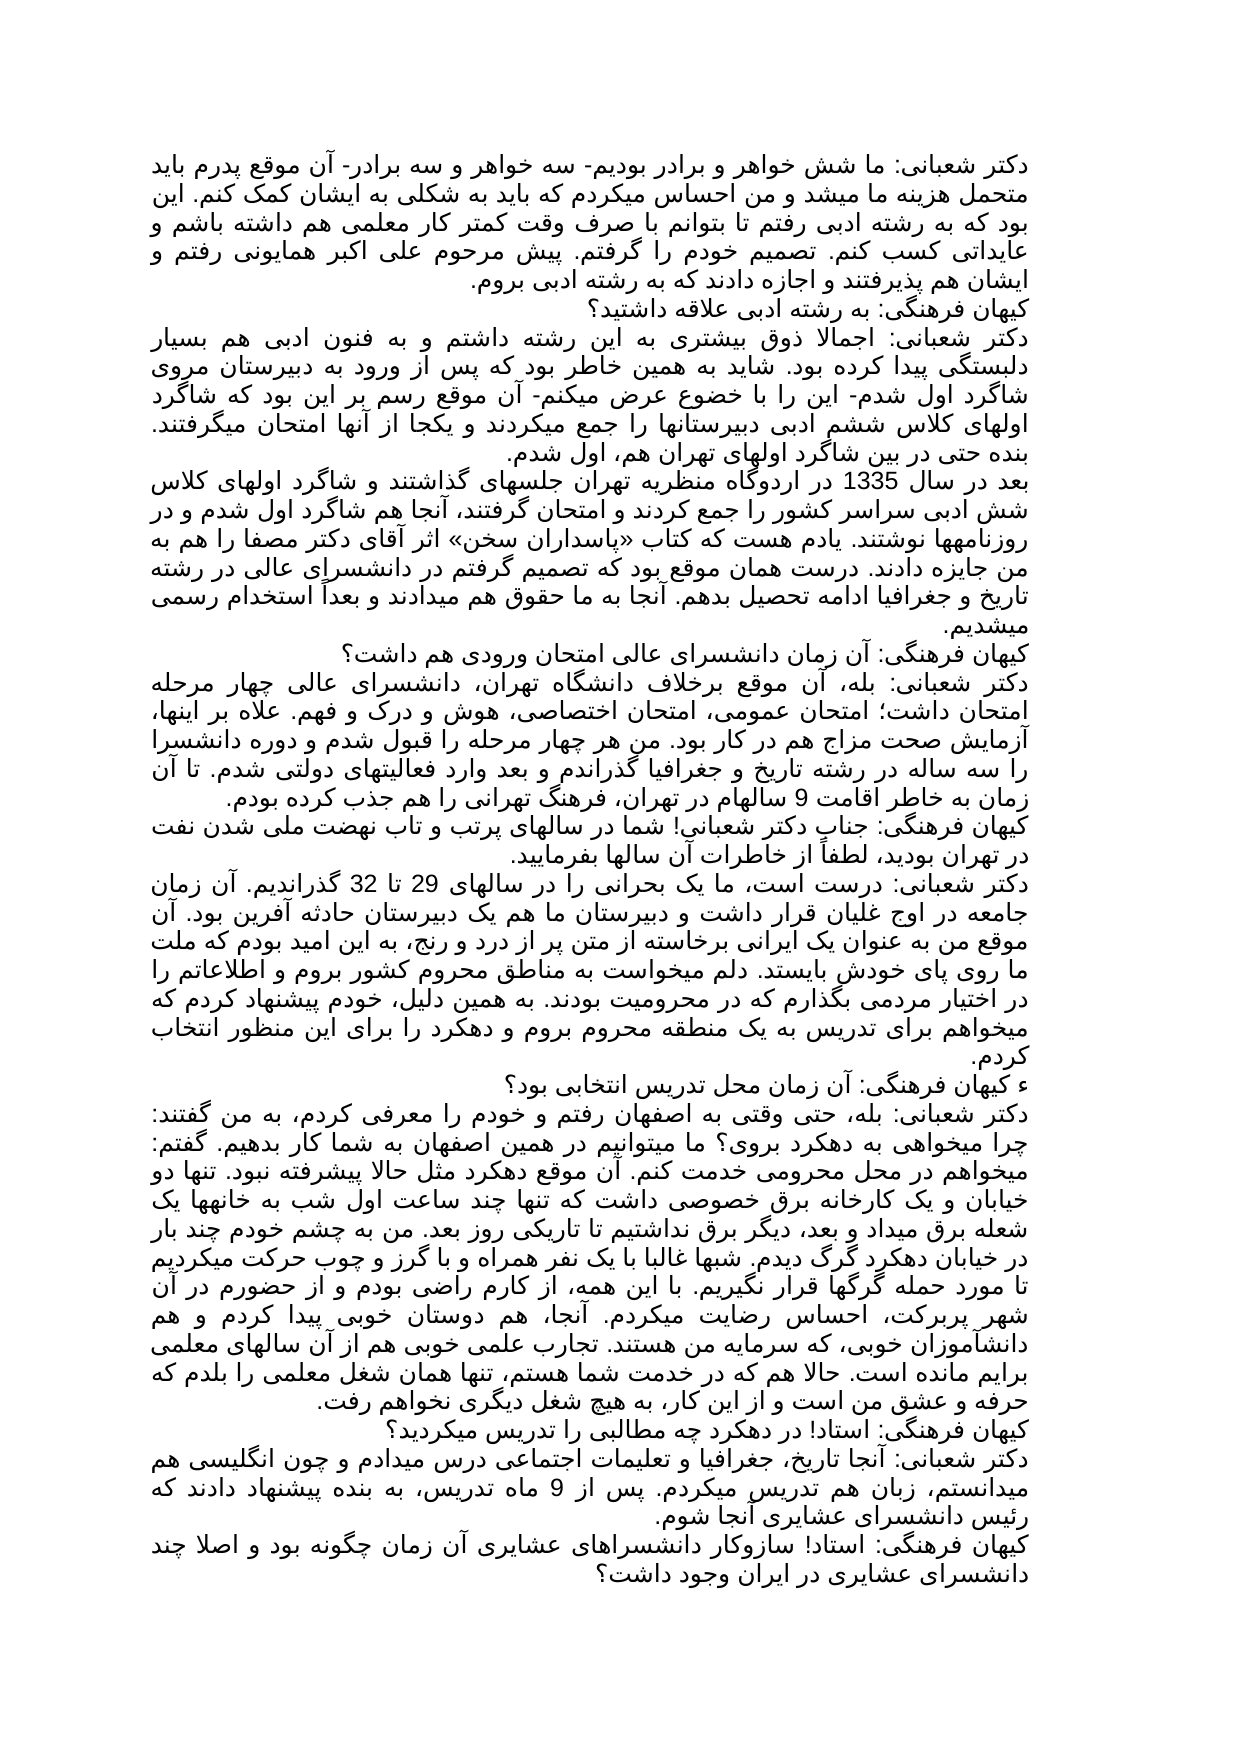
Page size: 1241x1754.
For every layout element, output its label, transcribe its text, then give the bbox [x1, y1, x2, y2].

text دکتر شعبانی: آنجا تاریخ، جغرافیا و تعلیمات اجتماعی درس می‏دادم و چون انگلیسی هم می‏دانستم، زبان هم تدریس می‏کردم. پس از 9 ماه تدریس، به بنده پیشنهاد دادند که رئیس دانشسرای عشایری آنجا شوم. [150, 1444, 1029, 1530]
text دکتر شعبانی: اجمالا ذوق بیشتری به این رشته داشتم و به فنون ادبی هم بسیار دلبستگی پیدا کرده بود. شاید به همین خاطر بود که پس از ورود به دبیرستان مروی شاگرد اول شدم- این را با خضوع عرض می‏کنم- آن موقع رسم بر این بود که شاگرد اول‏های کلاس ششم ادبی دبیرستان‏ها را جمع می‏کردند و یکجا از آنها امتحان می‏گرفتند. بنده حتی در بین شاگرد اول‏های تهران هم، اول شدم. [150, 322, 1029, 466]
text ء کیهان فرهنگی: آن زمان محل تدریس انتخابی بود؟ [150, 1070, 1029, 1099]
text کیهان فرهنگی: استاد! در دهکرد چه مطالبی را تدریس می‏کردید؟ [150, 1415, 1029, 1444]
text دکتر شعبانی: بله، آن موقع برخلاف دانشگاه تهران، دانشسرای عالی چهار مرحله امتحان داشت؛ امتحان عمومی، امتحان اختصاصی، هوش و درک و فهم. علاه بر اینها، آزمایش صحت مزاج هم در کار بود. من هر چهار مرحله را قبول شدم و دوره دانشسرا را سه ساله در رشته تاریخ و جغرافیا گذراندم و بعد وارد فعالیت‏های دولتی شدم. تا آن زمان به خاطر اقامت 9 ساله‏ام در تهران، فرهنگ تهرانی را هم جذب کرده بودم. [150, 667, 1029, 811]
text دکتر شعبانی: درست است، ما یک بحرانی را در سال‏های 29 تا 32 گذراندیم. آن زمان جامعه در اوج غلیان قرار داشت و دبیرستان ما هم یک دبیرستان حادثه آفرین بود. آن موقع من به عنوان یک ایرانی برخاسته از متن پر از درد و رنج، به این امید بودم که ملت ما روی پای خودش بایستد. دلم می‏خواست به مناطق محروم کشور بروم و اطلاعاتم را در اختیار مردمی بگذارم که در محرومیت بودند. به همین دلیل، خودم پیشنهاد کردم که می‏خواهم برای تدریس به یک منطقه محروم بروم و دهکرد را برای این منظور انتخاب کردم. [150, 869, 1029, 1070]
text دکتر شعبانی: ما شش خواهر و برادر بودیم- سه خواهر و سه برادر- آن موقع پدرم باید متحمل هزینه ما می‏شد و من احساس می‏کردم که باید به شکلی به ایشان کمک کنم. این بود که به رشته ادبی رفتم تا بتوانم با صرف وقت کمتر کار معلمی هم داشته باشم و عایداتی کسب کنم. تصمیم خودم را گرفتم. پیش مرحوم علی اکبر همایونی رفتم و ایشان هم پذیرفتند و اجازه دادند که به رشته ادبی بروم. [150, 150, 1029, 294]
text کیهان فرهنگی: استاد! سازوکار دانشسراهای عشایری آن زمان چگونه بود و اصلا چند دانشسرای عشایری در ایران وجود داشت؟ [150, 1530, 1029, 1587]
text دکتر شعبانی: بله، حتی وقتی به اصفهان رفتم و خودم را معرفی کردم، به من گفتند: چرا می‏خواهی به دهکرد بروی؟ ما می‏توانیم در همین اصفهان به شما کار بدهیم. گفتم: می‏خواهم در محل محرومی خدمت کنم. آن موقع دهکرد مثل حالا پیشرفته نبود. تنها دو خیابان و یک کارخانه برق خصوصی داشت که تنها چند ساعت اول شب به خانه‏ها یک شعله برق می‏داد و بعد، دیگر برق نداشتیم تا تاریکی روز بعد. من به چشم خودم چند بار در خیابان دهکرد گرگ دیدم. شب‏ها غالبا با یک نفر همراه و با گرز و چوب حرکت می‏کردیم تا مورد حمله گرگها قرار نگیریم. با این همه، از کارم راضی بودم و از حضورم در آن شهر پربرکت، احساس رضایت می‏کردم. آنجا، هم دوستان خوبی پیدا کردم و هم دانش‏آموزان خوبی، که سرمایه من هستند. تجارب علمی خوبی هم از آن سال‏های معلمی برایم مانده است. حالا هم که در خدمت شما هستم، تنها همان شغل معلمی را بلدم که حرفه و عشق من است و از این کار، به هیچ شغل دیگری نخواهم رفت. [150, 1099, 1029, 1415]
text بعد در سال 1335 در اردوگاه منظریه تهران جلسه‏ای گذاشتند و شاگرد اول‏های کلاس شش ادبی سراسر کشور را جمع کردند و امتحان گرفتند، آنجا هم شاگرد اول شدم و در روزنامه‏ها نوشتند. یادم هست که کتاب «پاسداران سخن» اثر آقای دکتر مصفا را هم به من جایزه دادند. درست همان موقع بود که تصمیم گرفتم در دانشسرای عالی در رشته تاریخ و جغرافیا ادامه تحصیل بدهم. آنجا به ما حقوق هم می‏دادند و بعداً استخدام رسمی می‏شدیم. [150, 466, 1029, 639]
text کیهان فرهنگی: به رشته ادبی علاقه داشتید؟ [150, 294, 1029, 322]
text کیهان فرهنگی: آن زمان دانشسرای عالی امتحان ورودی هم داشت؟ [150, 639, 1029, 667]
text کیهان فرهنگی: جناب دکتر شعبانی! شما در سال‏های پرتب و تاب نهضت ملی شدن نفت در تهران بودید، لطفاً از خاطرات آن سال‏ها بفرمایید. [150, 811, 1029, 869]
